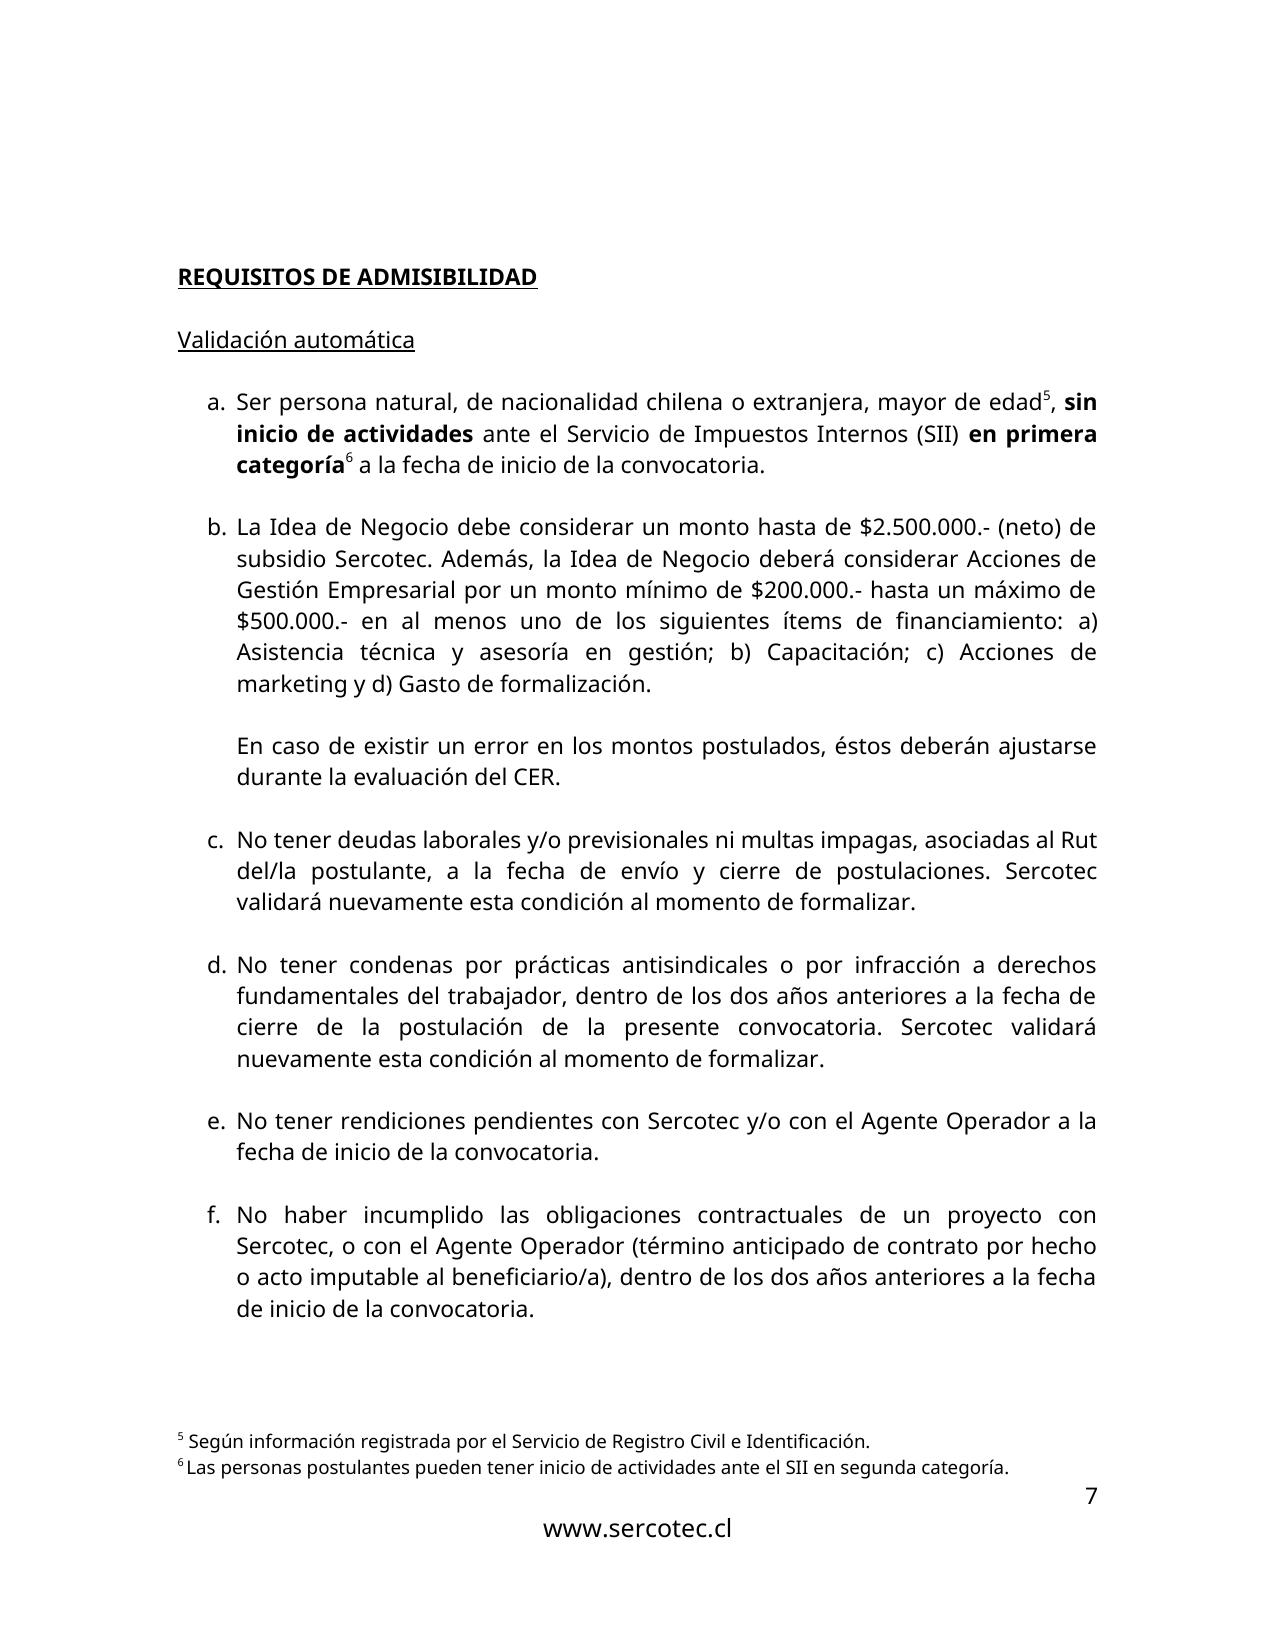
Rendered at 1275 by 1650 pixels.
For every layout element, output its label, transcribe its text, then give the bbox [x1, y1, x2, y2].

text REQUISITOS DE ADMISIBILIDAD [177, 261, 1098, 292]
text Validación automática [177, 324, 1098, 355]
list No tener deudas laborales y/o previsionales ni multas impagas, asociadas al Rut del/la postulante, a la fecha de envío y cierre de postulaciones. Sercotec validará nuevamente esta condición al momento de formalizar. [207, 824, 1098, 917]
list La Idea de Negocio debe considerar un monto hasta de $2.500.000.- (neto) de subsidio Sercotec. Además, la Idea de Negocio deberá considerar Acciones de Gestión Empresarial por un monto mínimo de $200.000.- hasta un máximo de $500.000.- en al menos uno de los siguientes ítems de financiamiento: a) Asistencia técnica y asesoría en gestión; b) Capacitación; c) Acciones de marketing y d) Gasto de formalización. [207, 511, 1098, 699]
text En caso de existir un error en los montos postulados, éstos deberán ajustarse durante la evaluación del CER. [236, 730, 1098, 792]
list No haber incumplido las obligaciones contractuales de un proyecto con Sercotec, o con el Agente Operador (término anticipado de contrato por hecho o acto imputable al beneficiario/a), dentro de los dos años anteriores a la fecha de inicio de la convocatoria. [207, 1199, 1098, 1324]
list No tener condenas por prácticas antisindicales o por infracción a derechos fundamentales del trabajador, dentro de los dos años anteriores a la fecha de cierre de la postulación de la presente convocatoria. Sercotec validará nuevamente esta condición al momento de formalizar. [207, 949, 1098, 1074]
list Ser persona natural, de nacionalidad chilena o extranjera, mayor de edad, sin inicio de actividades ante el Servicio de Impuestos Internos (SII) en primera categoría a la fecha de inicio de la convocatoria. [207, 386, 1098, 480]
list No tener rendiciones pendientes con Sercotec y/o con el Agente Operador a la fecha de inicio de la convocatoria. [207, 1105, 1098, 1167]
